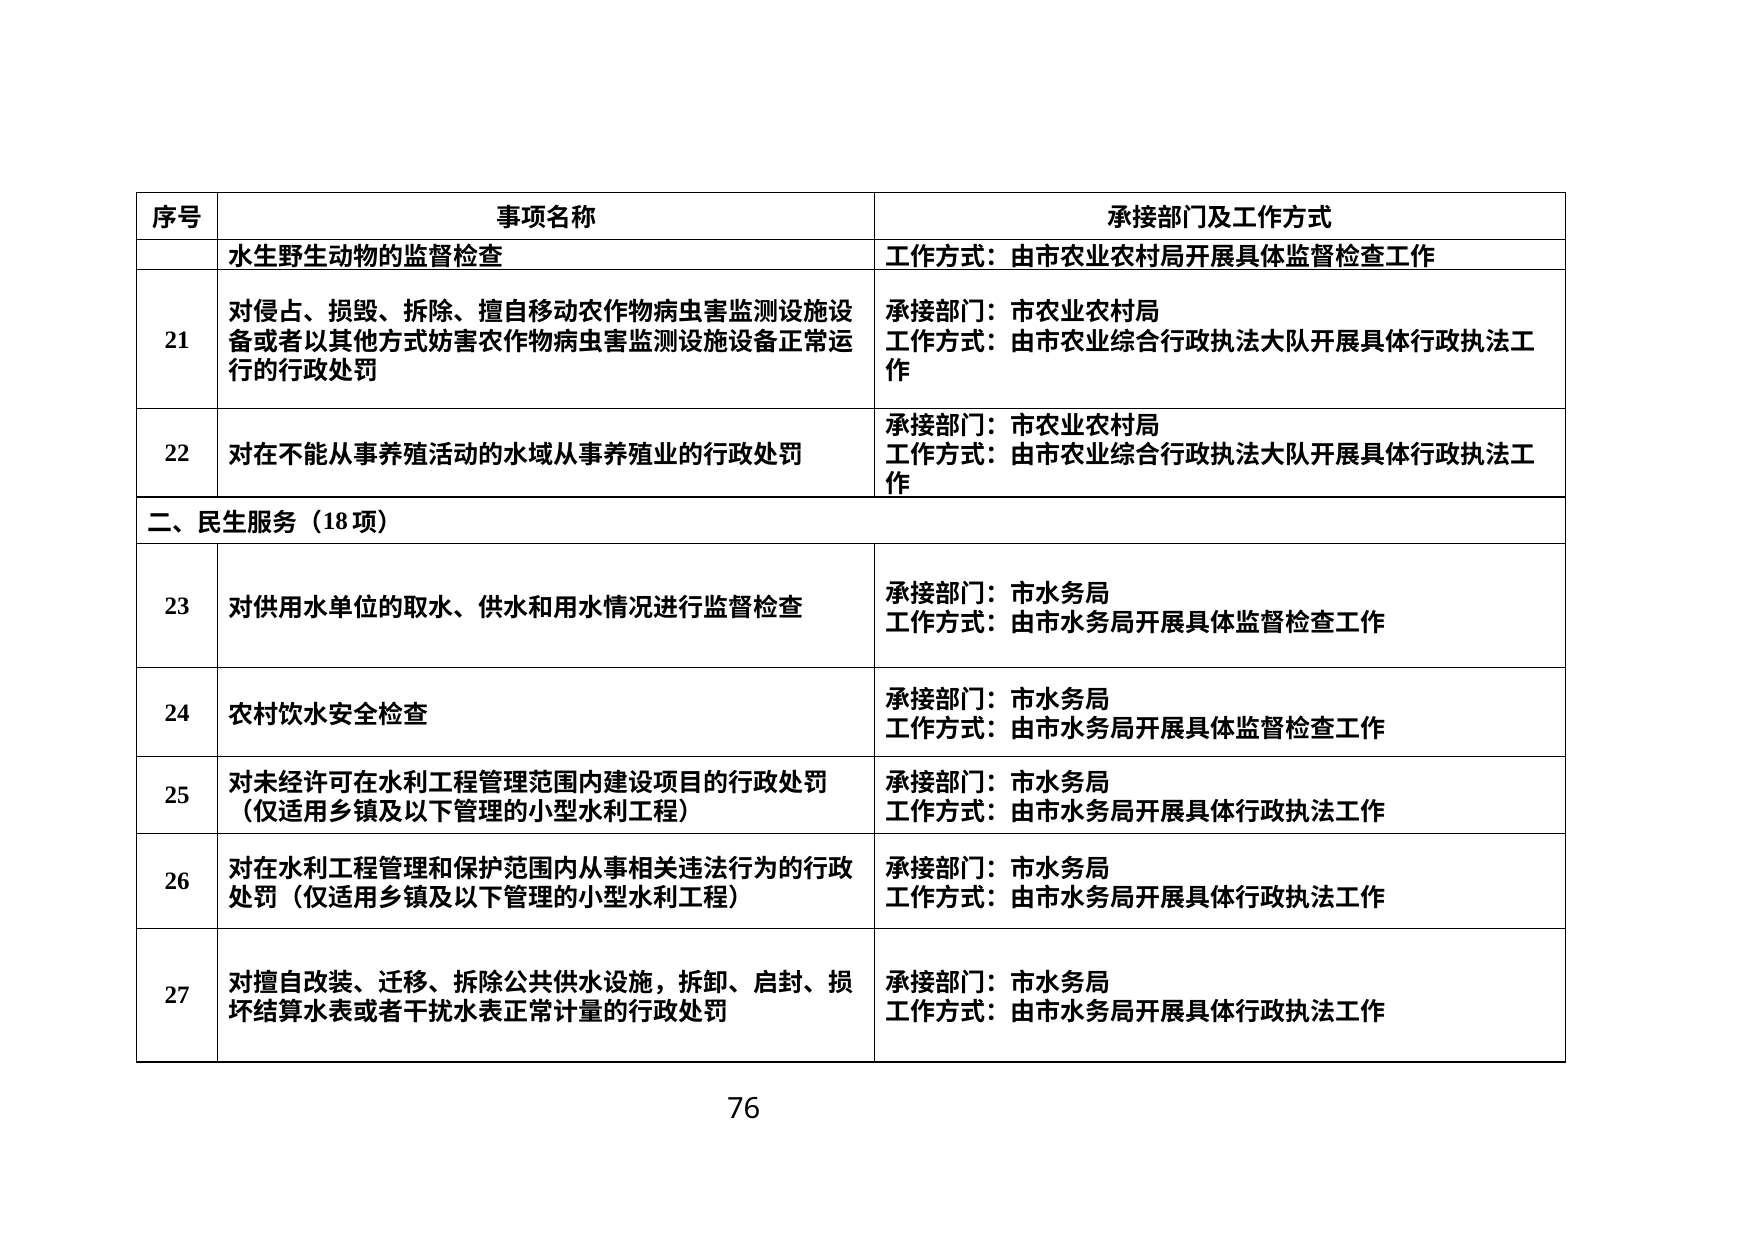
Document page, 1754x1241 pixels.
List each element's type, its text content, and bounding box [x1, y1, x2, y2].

table_cell 23 [137, 544, 217, 667]
table_cell 对擅自改装、迁移、拆除公共供水设施，拆卸、启封、损坏结算水表或者干扰水表正常计量的行政处罚 [218, 929, 874, 1061]
table_cell 承接部门：市水务局 工作方式：由市水务局开展具体行政执法工作 [875, 757, 1565, 833]
table_cell 承接部门：市水务局 工作方式：由市水务局开展具体行政执法工作 [875, 929, 1565, 1061]
table_cell 22 [137, 409, 217, 496]
table_cell 21 [137, 270, 217, 408]
table_header 事项名称 [218, 193, 874, 239]
table_cell 承接部门：市水务局 工作方式：由市水务局开展具体监督检查工作 [875, 668, 1565, 756]
table_cell 对供用水单位的取水、供水和用水情况进行监督检查 [218, 544, 874, 667]
table_cell 承接部门：市水务局 工作方式：由市水务局开展具体监督检查工作 [875, 544, 1565, 667]
table_cell 承接部门：市农业农村局 工作方式：由市农业综合行政执法大队开展具体行政执法工作 [875, 270, 1565, 408]
table_cell 24 [137, 668, 217, 756]
table_cell 20 [137, 240, 217, 269]
table_cell 对侵占、损毁、拆除、擅自移动农作物病虫害监测设施设备或者以其他方式妨害农作物病虫害监测设施设备正常运行的行政处罚 [218, 270, 874, 408]
table_cell 对经营利用水生野生动物及其产品、捕捉国家重点保护的水生野生动物的监督检查 [218, 240, 874, 269]
table_header 承接部门及工作方式 [875, 193, 1565, 239]
table_cell 对在不能从事养殖活动的水域从事养殖业的行政处罚 [218, 409, 874, 496]
table_cell 26 [137, 834, 217, 928]
table_cell 二、民生服务（18项） [137, 498, 1565, 543]
table_cell 25 [137, 757, 217, 833]
table_cell 承接部门：市农业农村局 工作方式：由市农业农村局开展具体监督检查工作 [875, 240, 1565, 269]
table_cell 27 [137, 929, 217, 1061]
table_cell 农村饮水安全检查 [218, 668, 874, 756]
table_header 序号 [137, 193, 217, 239]
table_cell 对未经许可在水利工程管理范围内建设项目的行政处罚（仅适用乡镇及以下管理的小型水利工程） [218, 757, 874, 833]
table_cell 对在水利工程管理和保护范围内从事相关违法行为的行政处罚（仅适用乡镇及以下管理的小型水利工程） [218, 834, 874, 928]
table_cell 承接部门：市农业农村局 工作方式：由市农业综合行政执法大队开展具体行政执法工作 [875, 409, 1565, 496]
table_cell 承接部门：市水务局 工作方式：由市水务局开展具体行政执法工作 [875, 834, 1565, 928]
